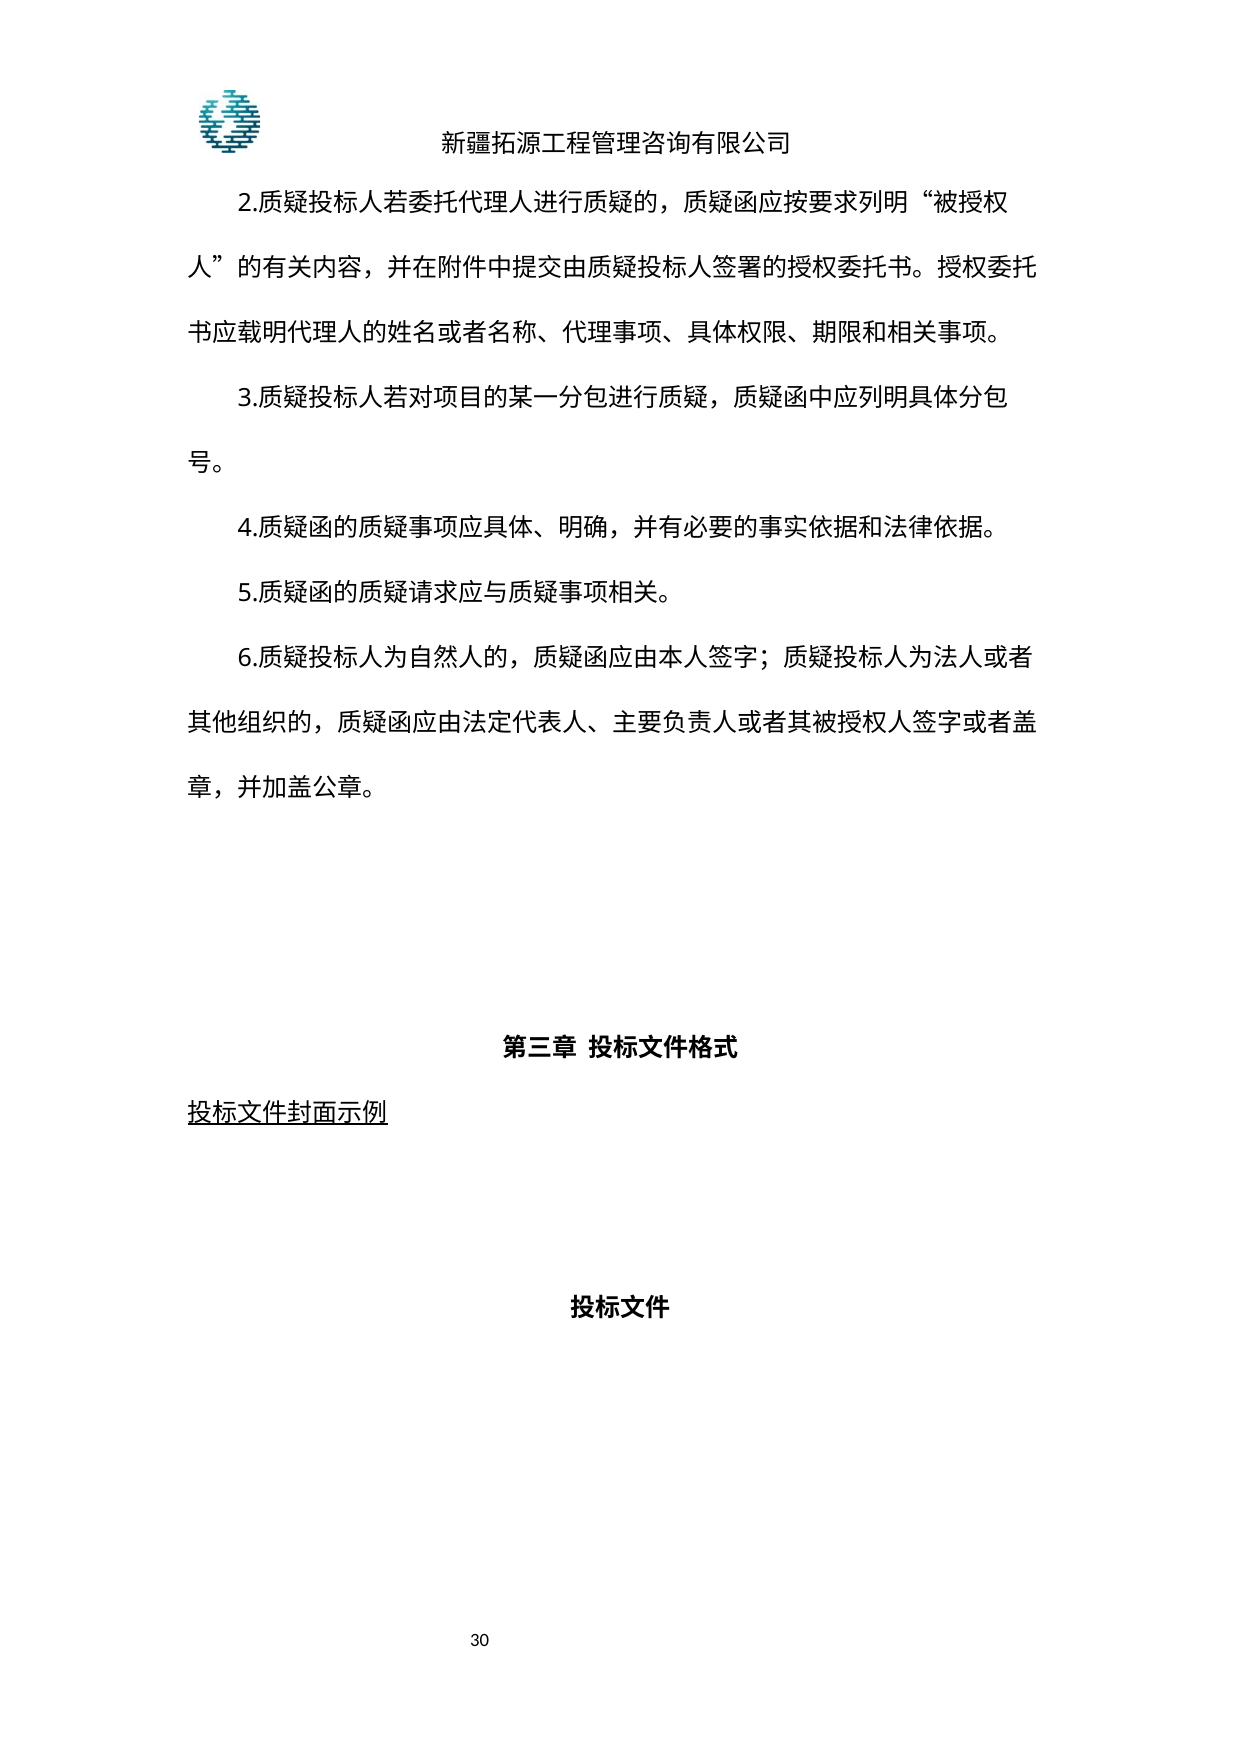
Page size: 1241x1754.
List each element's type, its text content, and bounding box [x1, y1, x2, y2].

text 5.质疑函的质疑请求应与质疑事项相关。 [187, 558, 1053, 623]
picture [198, 90, 261, 153]
text 4.质疑函的质疑事项应具体、明确，并有必要的事实依据和法律依据。 [187, 493, 1053, 558]
text 投标文件封面示例 [187, 1078, 1053, 1143]
text 3.质疑投标人若对项目的某一分包进行质疑，质疑函中应列明具体分包号。 [187, 363, 1053, 493]
text 投标文件 [187, 1273, 1053, 1338]
text 6.质疑投标人为自然人的，质疑函应由本人签字；质疑投标人为法人或者其他组织的，质疑函应由法定代表人、主要负责人或者其被授权人签字或者盖章，并加盖公章。 [187, 623, 1053, 818]
text 2.质疑投标人若委托代理人进行质疑的，质疑函应按要求列明“被授权人”的有关内容，并在附件中提交由质疑投标人签署的授权委托书。授权委托书应载明代理人的姓名或者名称、代理事项、具体权限、期限和相关事项。 [187, 168, 1053, 363]
text 第三章 投标文件格式 [187, 1013, 1053, 1078]
